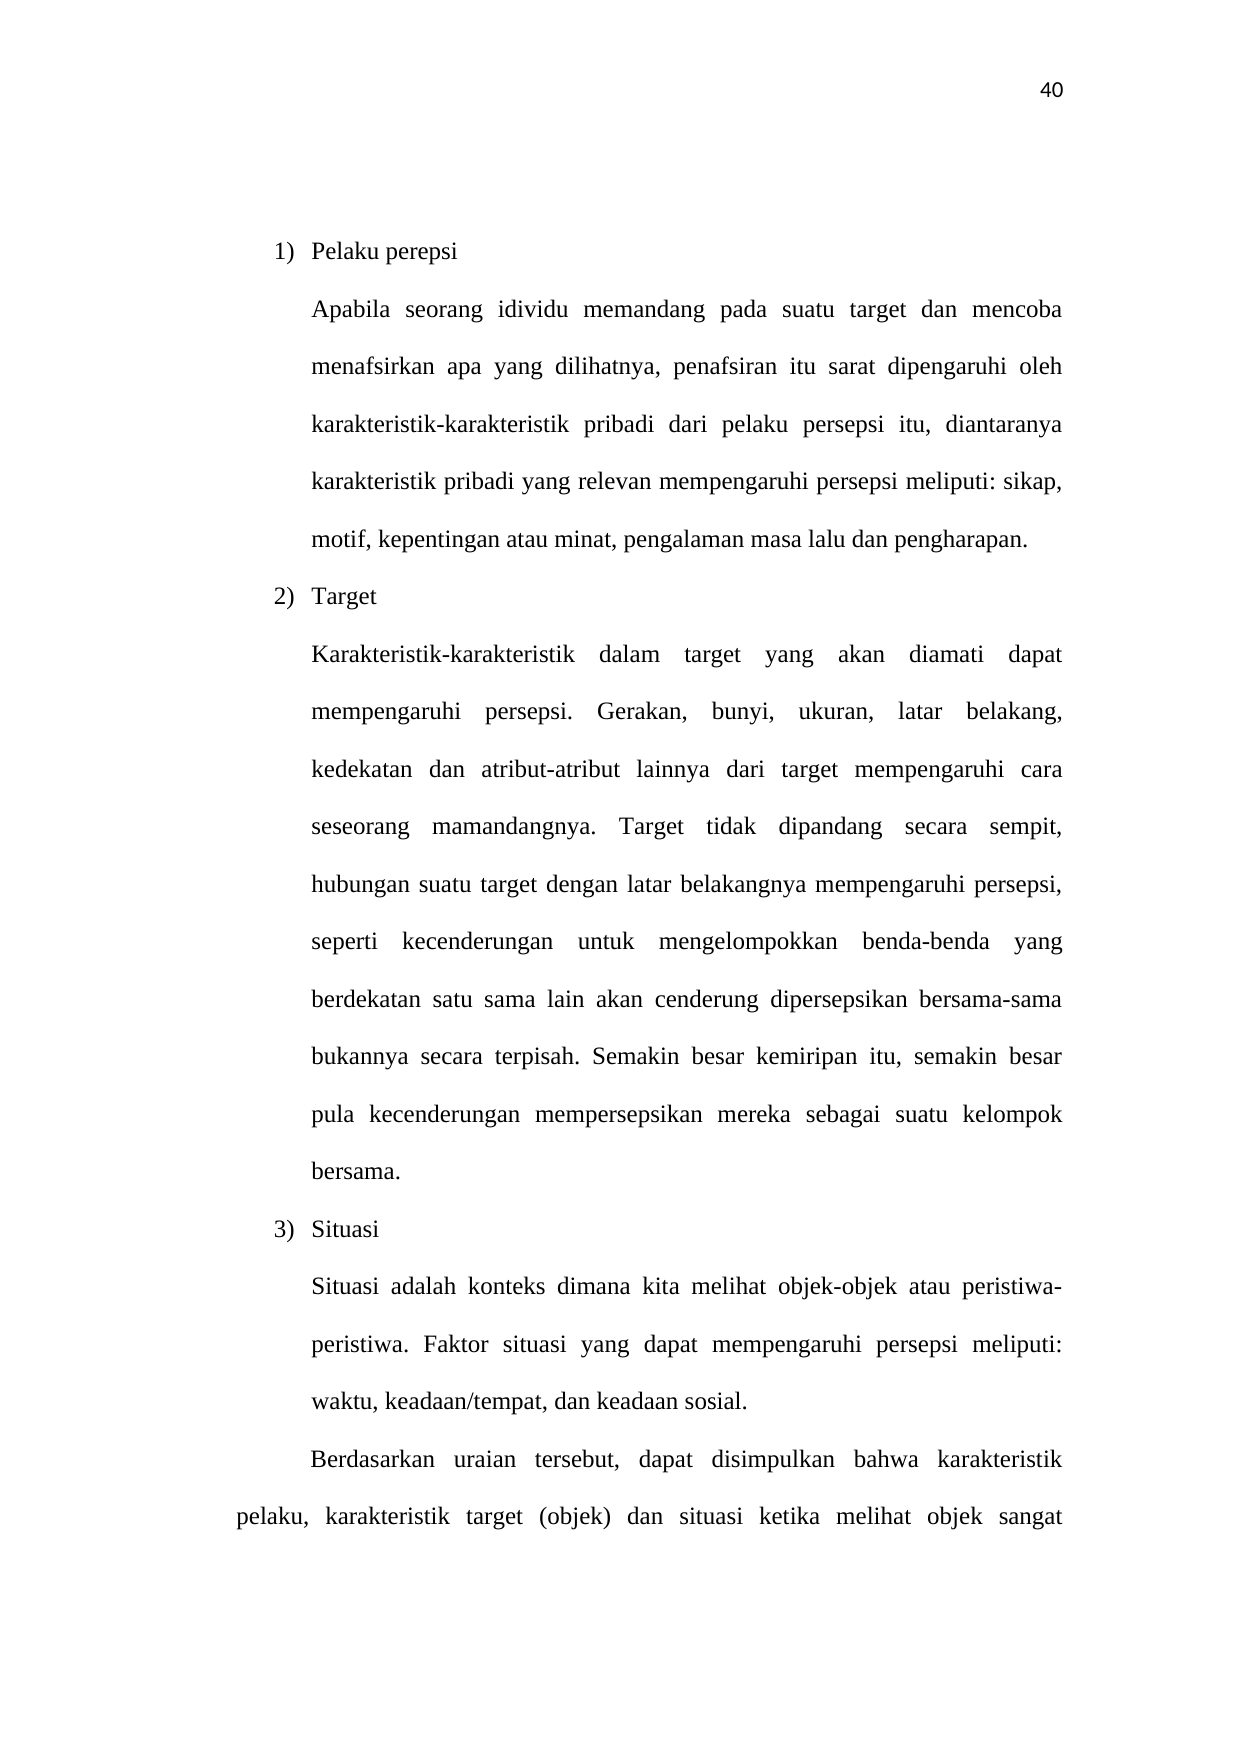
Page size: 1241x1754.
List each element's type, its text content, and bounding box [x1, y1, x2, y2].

list Situasi adalah konteks dimana kita melihat objek-objek atau peristiwa-peristiwa. Faktor situasi yang dapat mempengaruhi persepsi meliputi: waktu, keadaan/tempat, dan keadaan sosial. [311, 1271, 1063, 1415]
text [236, 1444, 1063, 1530]
list Karakteristik-karakteristik dalam target yang akan diamati dapat mempengaruhi persepsi. Gerakan, bunyi, ukuran, latar belakang, kedekatan dan atribut-atribut lainnya dari target mempengaruhi cara seseorang mamandangnya. Target tidak dipandang secara sempit, hubungan suatu target dengan latar belakangnya mempengaruhi persepsi, seperti kecenderungan untuk mengelompokkan benda-benda yang berdekatan satu sama lain akan cenderung dipersepsikan bersama-sama bukannya secara terpisah. Semakin besar kemiripan itu, semakin besar pula kecenderungan mempersepsikan mereka sebagai suatu kelompok bersama. [311, 639, 1063, 1185]
list Situasi [274, 1214, 1063, 1242]
list Target [274, 581, 1063, 610]
list Pelaku perepsi [274, 236, 1063, 265]
list Apabila seorang idividu memandang pada suatu target dan mencoba menafsirkan apa yang dilihatnya, penafsiran itu sarat dipengaruhi oleh karakteristik-karakteristik pribadi dari pelaku persepsi itu, diantaranya karakteristik pribadi yang relevan mempengaruhi persepsi meliputi: sikap, motif, kepentingan atau minat, pengalaman masa lalu dan pengharapan. [311, 294, 1063, 552]
